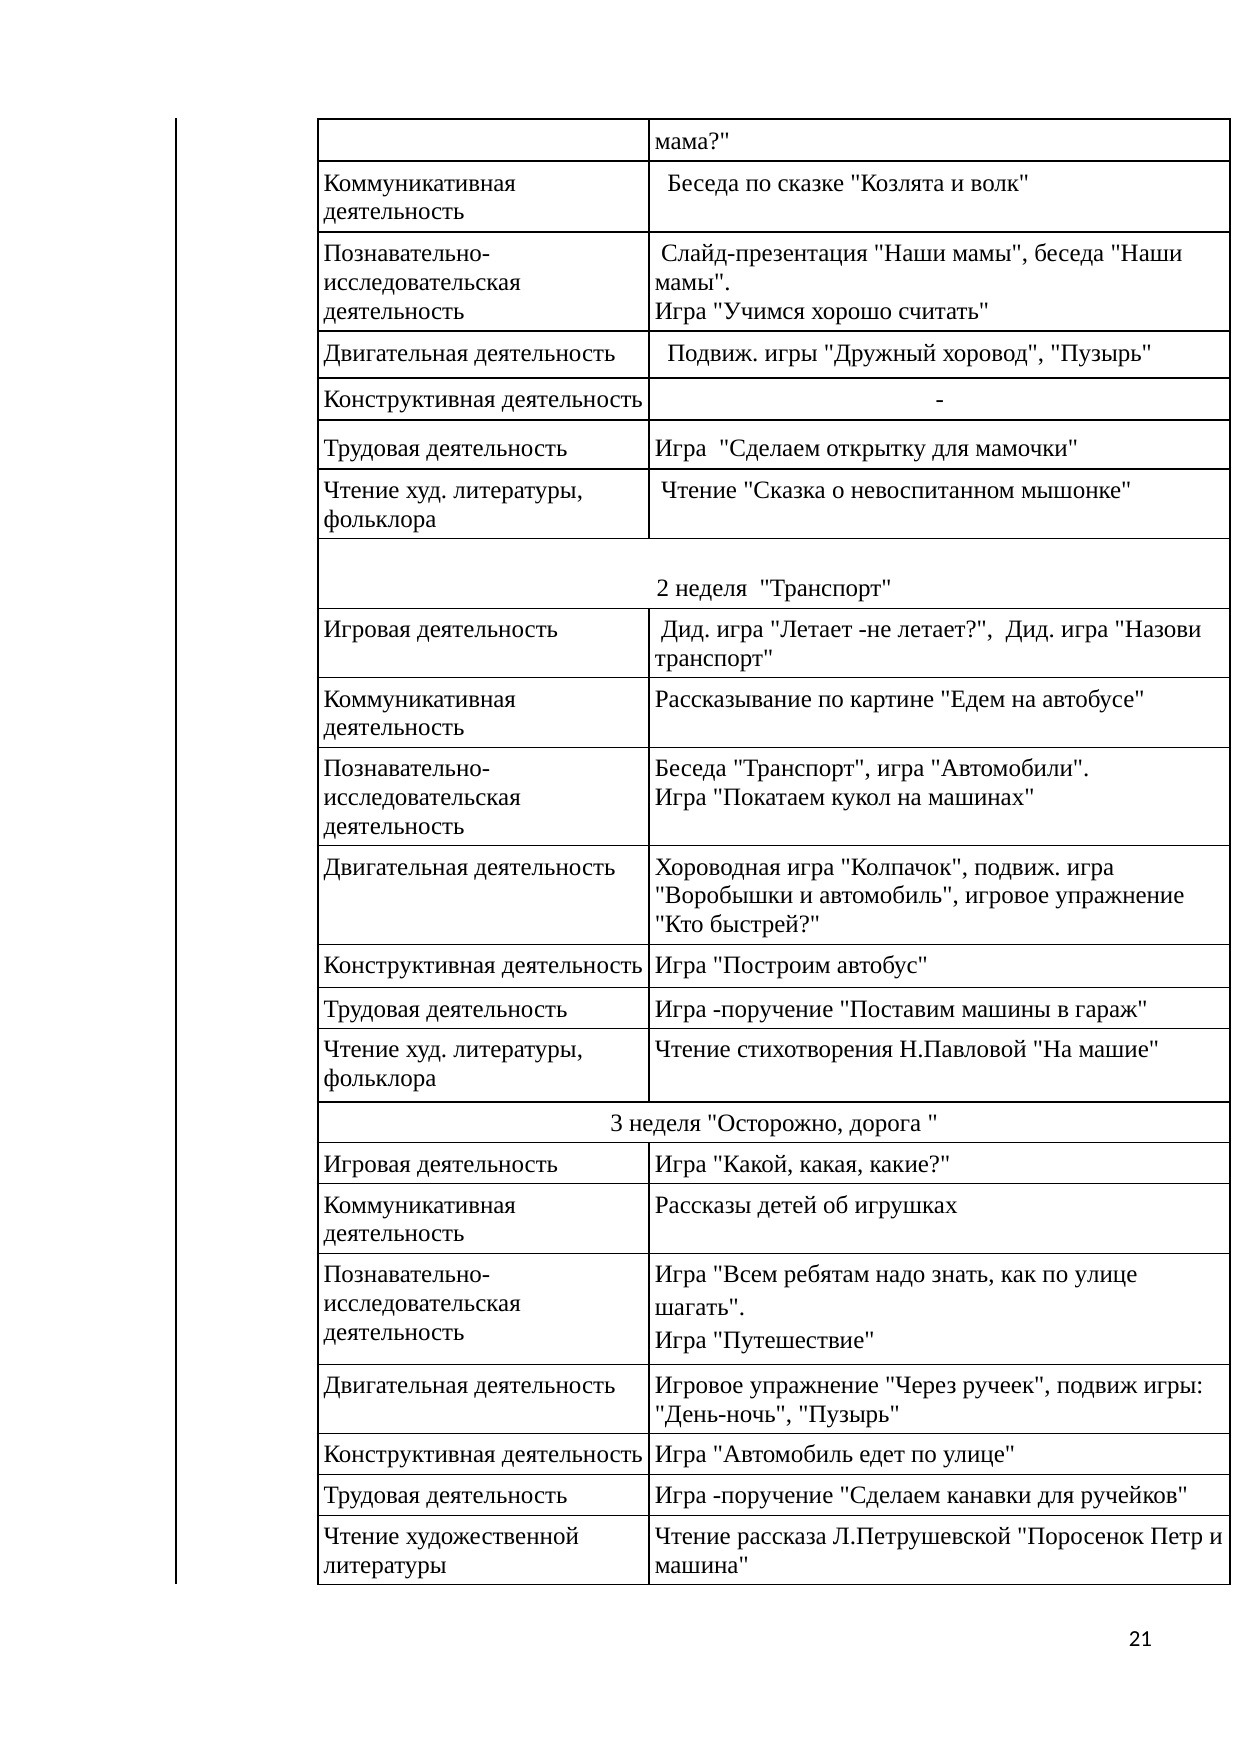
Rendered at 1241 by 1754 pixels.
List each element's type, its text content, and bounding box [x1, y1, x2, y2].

table_cell Беседа по сказке "Козлята и волк" [650, 162, 1229, 231]
table_cell Чтение худ. литературы, фольклора [319, 470, 648, 538]
table_cell Игра "Построим автобус" [650, 945, 1229, 987]
table_cell Двигательная деятельность [319, 1365, 648, 1433]
table_cell Чтение художественной литературы [319, 1516, 648, 1584]
table_cell - [650, 379, 1229, 419]
table_cell Конструктивная деятельность [319, 945, 648, 987]
table_cell Чтение "Сказка о невоспитанном мышонке" [650, 470, 1229, 538]
table_cell Дид. игра "Летает -не летает?", Дид. игра "Назови транспорт" [650, 609, 1229, 677]
table_cell Игра -поручение "Сделаем канавки для ручейков" [650, 1475, 1229, 1515]
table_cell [319, 120, 648, 160]
table_cell Игра "Сделаем открытку для мамочки" [650, 421, 1229, 467]
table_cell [650, 120, 1229, 160]
table_cell Подвиж. игры "Дружный хоровод", "Пузырь" [650, 332, 1229, 377]
table_cell Познавательно-исследовательская деятельность [319, 748, 648, 845]
table_cell Чтение худ. литературы, фольклора [319, 1029, 648, 1101]
table_cell Трудовая деятельность [319, 988, 648, 1028]
table_cell Трудовая деятельность [319, 1475, 648, 1515]
table_cell 2 неделя "Транспорт" [319, 539, 1229, 608]
table_cell Двигательная деятельность [319, 332, 648, 377]
table_cell Конструктивная деятельность [319, 1434, 648, 1474]
table_cell Коммуникативная деятельность [319, 678, 648, 747]
table_cell Слайд-презентация "Наши мамы", беседа "Наши мамы". Игра "Учимся хорошо считать" [650, 233, 1229, 330]
table_cell Игра "Какой, какая, какие?" [650, 1143, 1229, 1183]
table_cell Конструктивная деятельность [319, 379, 648, 419]
table_cell Игровое упражнение "Через ручеек", подвиж игры: "День-ночь", "Пузырь" [650, 1365, 1229, 1433]
table_cell Игра "Всем ребятам надо знать, как по улице шагать". Игра "Путешествие" [650, 1254, 1229, 1363]
table_cell Трудовая деятельность [319, 421, 648, 467]
table_cell Чтение рассказа Л.Петрушевской "Поросенок Петр и машина" [650, 1516, 1229, 1584]
table_cell Двигательная деятельность [319, 846, 648, 943]
table_cell Игра -поручение "Поставим машины в гараж" [650, 988, 1229, 1028]
table_cell Рассказы детей об игрушках [650, 1184, 1229, 1253]
table_cell Чтение стихотворения Н.Павловой "На машие" [650, 1029, 1229, 1101]
table_cell Рассказывание по картине "Едем на автобусе" [650, 678, 1229, 747]
table_cell Игровая деятельность [319, 609, 648, 677]
table_cell Игра "Автомобиль едет по улице" [650, 1434, 1229, 1474]
table_cell Коммуникативная деятельность [319, 1184, 648, 1253]
table_cell 3 неделя "Осторожно, дорога " [319, 1103, 1229, 1142]
table_cell Хороводная игра "Колпачок", подвиж. игра "Воробышки и автомобиль", игровое упражнение "Кто быстрей?" [650, 846, 1229, 943]
table_cell Игровая деятельность [319, 1143, 648, 1183]
table_cell Познавательно-исследовательская деятельность [319, 1254, 648, 1363]
table_cell Коммуникативная деятельность [319, 162, 648, 231]
table_cell Беседа "Транспорт", игра "Автомобили". Игра "Покатаем кукол на машинах" [650, 748, 1229, 845]
table_cell Познавательно-исследовательская деятельность [319, 233, 648, 330]
